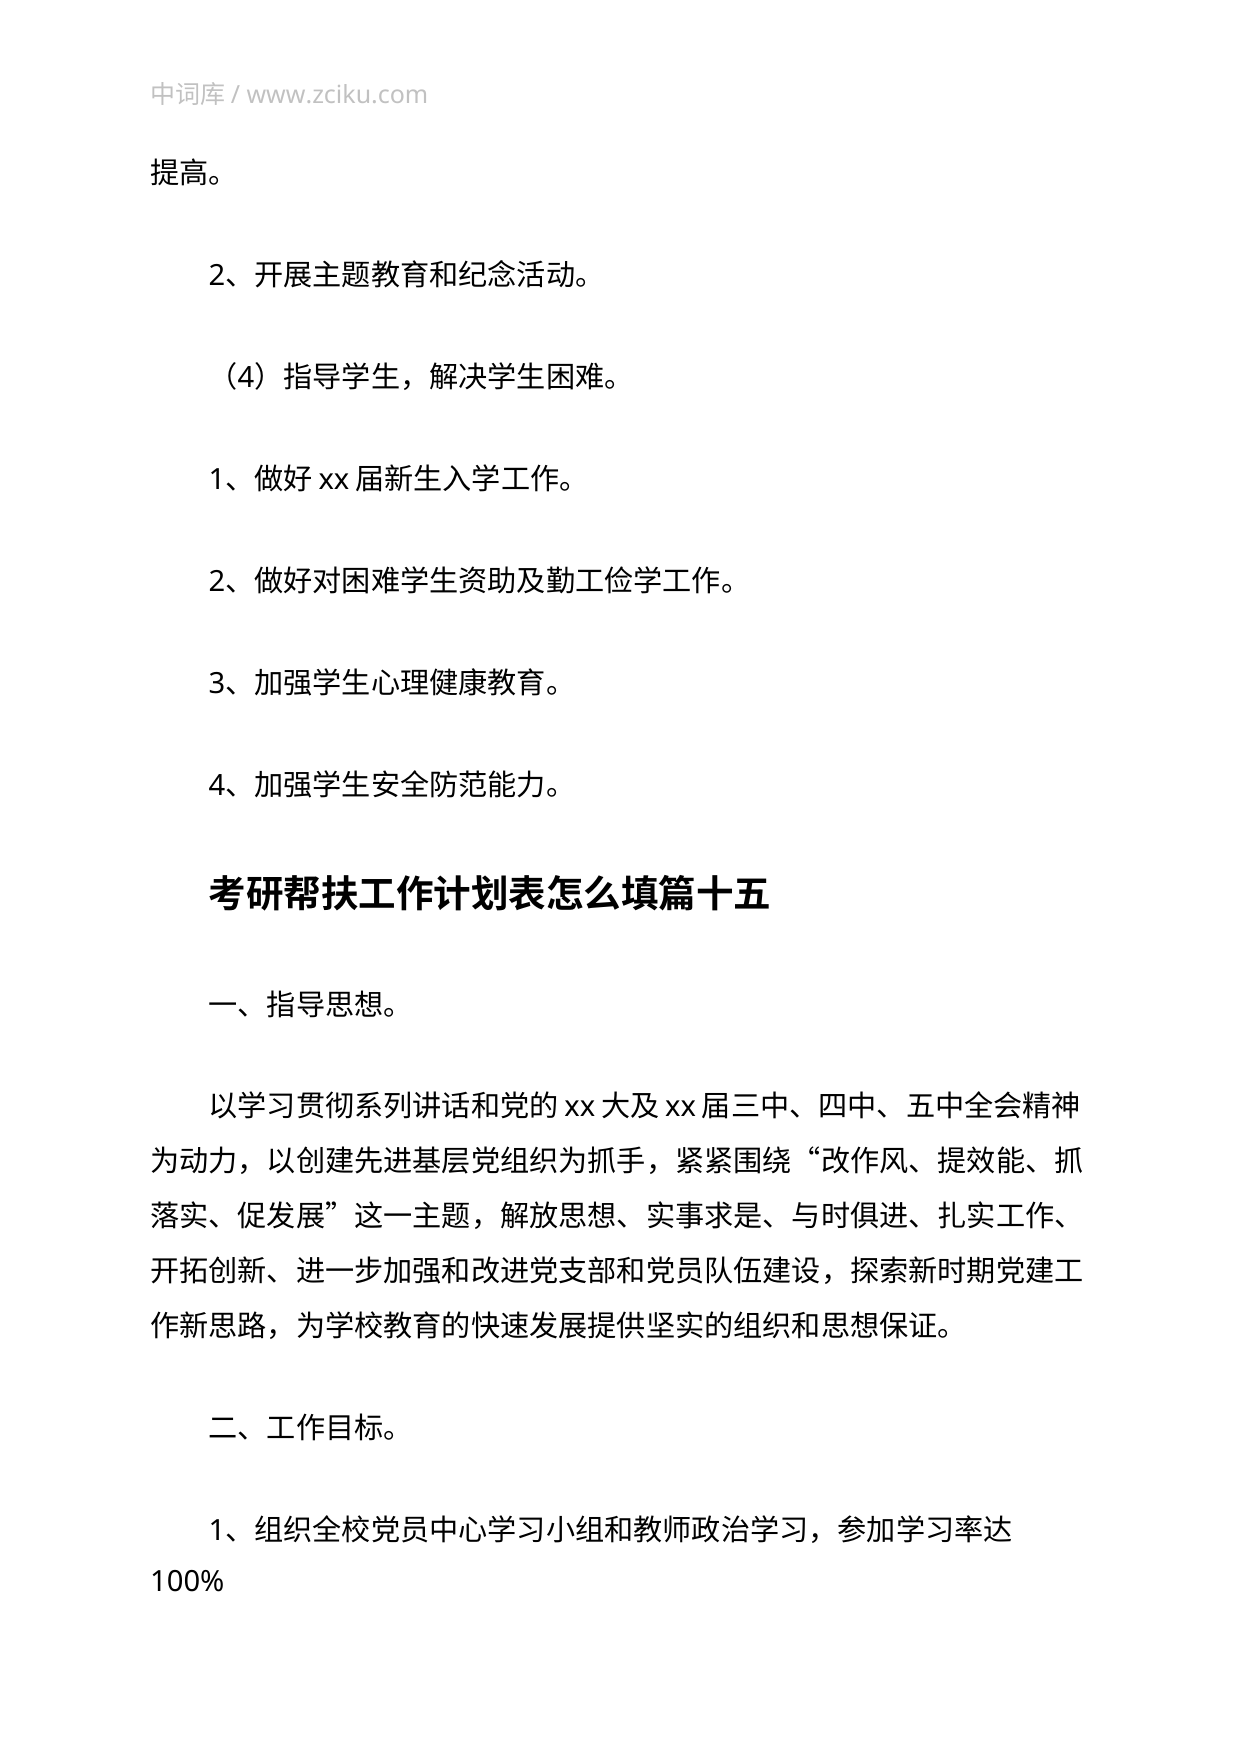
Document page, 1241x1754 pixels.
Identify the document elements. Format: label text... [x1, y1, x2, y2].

text 2、做好对困难学生资助及勤工俭学工作。 [150, 558, 1090, 600]
text 4、加强学生安全防范能力。 [150, 762, 1090, 804]
text 以学习贯彻系列讲话和党的xx大及xx届三中、四中、五中全会精神为动力，以创建先进基层党组织为抓手，紧紧围绕“改作风、提效能、抓落实、促发展”这一主题，解放思想、实事求是、与时俱进、扎实工作、开拓创新、进一步加强和改进党支部和党员队伍建设，探索新时期党建工作新思路，为学校教育的快速发展提供坚实的组织和思想保证。 [150, 1083, 1090, 1345]
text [150, 150, 1090, 192]
text 1、组织全校党员中心学习小组和教师政治学习，参加学习率达100% [150, 1506, 1090, 1600]
text （4）指导学生，解决学生困难。 [150, 354, 1090, 396]
text 1、做好xx届新生入学工作。 [150, 456, 1090, 498]
text 2、开展主题教育和纪念活动。 [150, 252, 1090, 294]
text 3、加强学生心理健康教育。 [150, 660, 1090, 702]
text 一、指导思想。 [150, 981, 1090, 1023]
text 考研帮扶工作计划表怎么填篇十五 [150, 864, 1090, 918]
text 二、工作目标。 [150, 1404, 1090, 1447]
